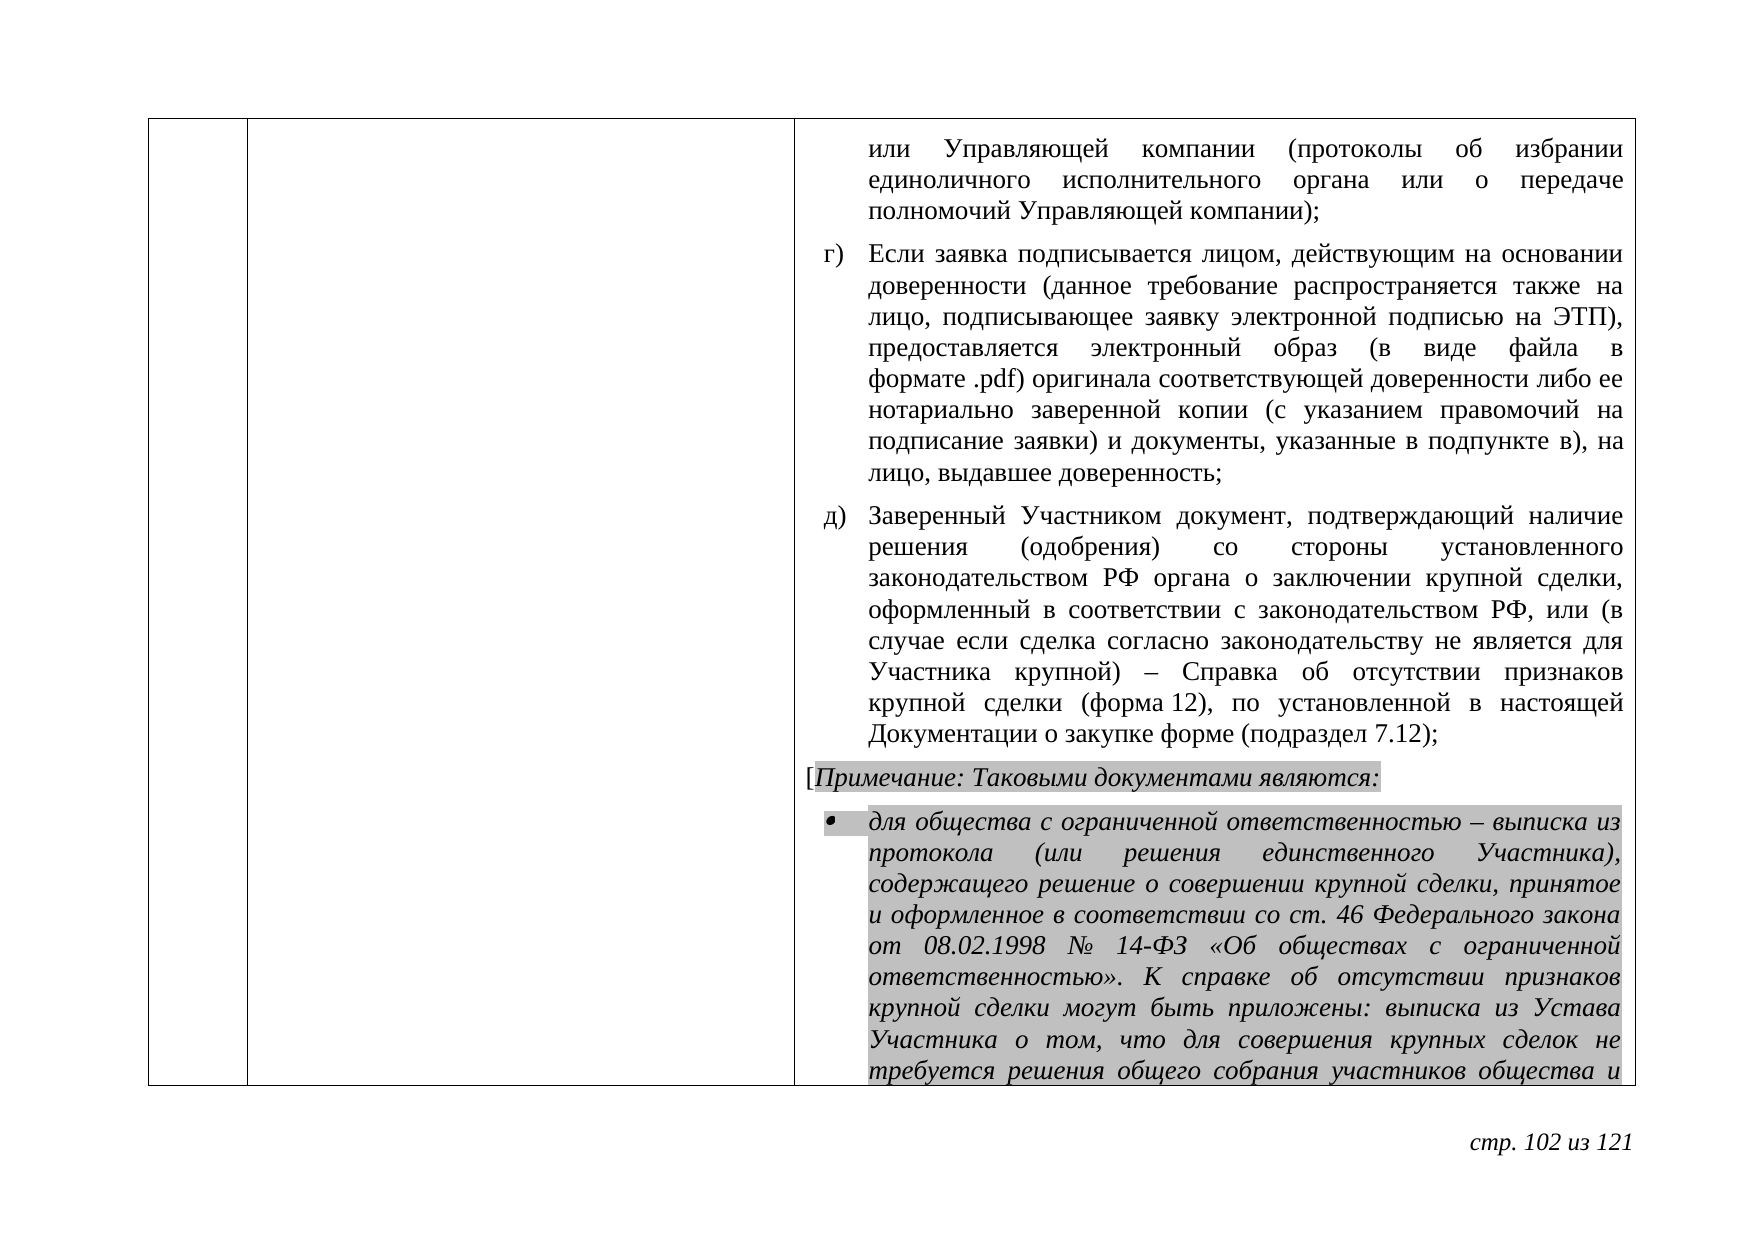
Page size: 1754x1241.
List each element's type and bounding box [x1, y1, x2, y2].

table_cell [149, 119, 247, 1085]
table_cell [795, 119, 1635, 1085]
table_cell [248, 119, 794, 1085]
